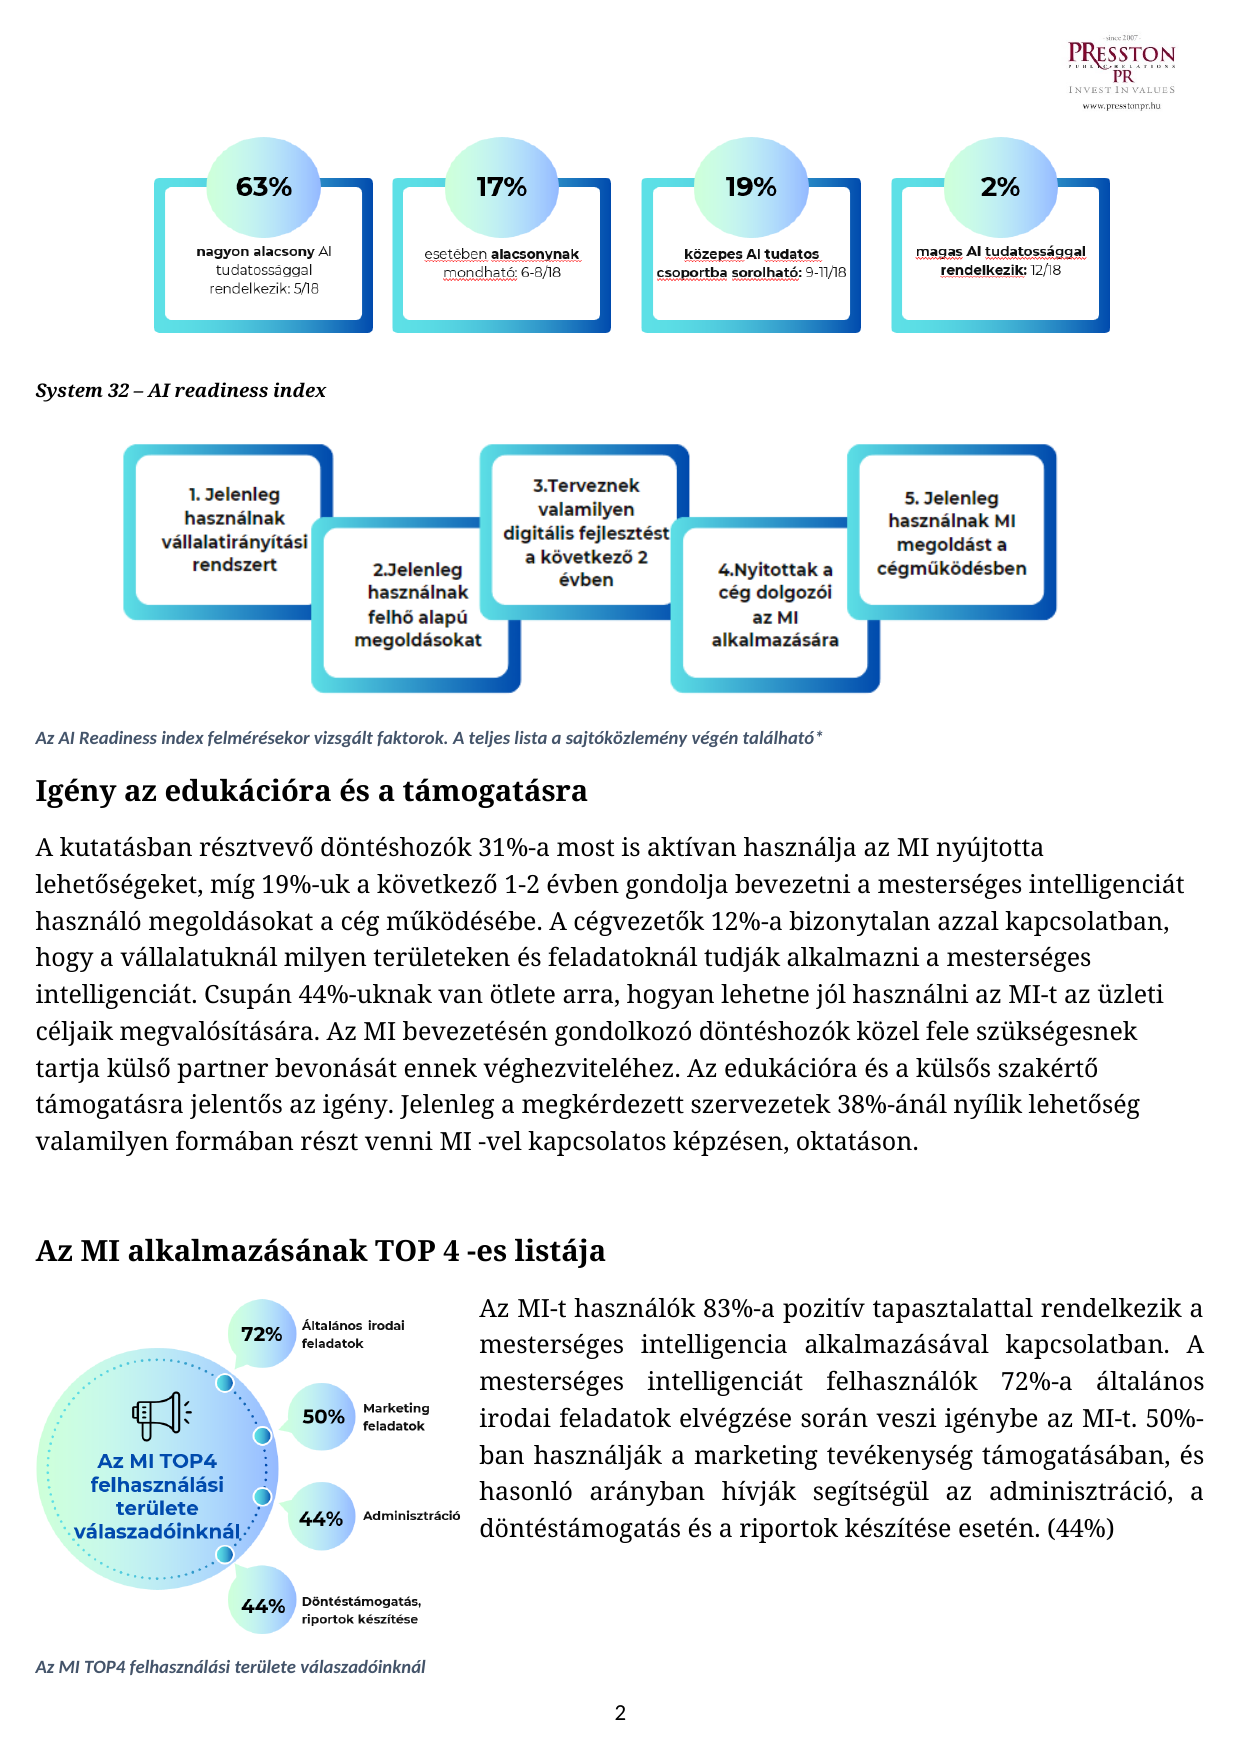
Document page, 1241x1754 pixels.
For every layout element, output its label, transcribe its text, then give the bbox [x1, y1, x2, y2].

picture [35, 1291, 461, 1646]
text System 32 – AI readiness index [35, 377, 1205, 403]
picture [1053, 23, 1190, 117]
text A kutatásban résztvevő döntéshozók 31%-a most is aktívan használja az MI nyújtotta lehetőségeket, míg 19%-uk a következő 1-2 évben gondolja bevezetni a mesterséges intelligenciát használó megoldásokat a cég működésébe. A cégvezetők 12%-a bizonytalan azzal kapcsolatban, hogy a vállalatuknál milyen területeken és feladatoknál tudják alkalmazni a mesterséges intelligenciát. Csupán 44%-uknak van ötlete arra, hogyan lehetne jól használni az MI-t az üzleti céljaik megvalósítására. Az MI bevezetésén gondolkozó döntéshozók közel fele szükségesnek tartja külső partner bevonását ennek véghezviteléhez. Az edukációra és a külsős szakértő támogatásra jelentős az igény. Jelenleg a megkérdezett szervezetek 38%-ánál nyílik lehetőség valamilyen formában részt venni MI -vel kapcsolatos képzésen, oktatáson. [35, 830, 1205, 1158]
picture [112, 423, 1129, 708]
text Az AI Readiness index felmérésekor vizsgált faktorok. A teljes lista a sajtóközlemény végén található* [35, 726, 1205, 749]
picture [100, 130, 1141, 359]
text Az MI-t használók 83%-a pozitív tapasztalattal rendelkezik a mesterséges intelligencia alkalmazásával kapcsolatban. A mesterséges intelligenciát felhasználók 72%-a általános irodai feladatok elvégzése során veszi igénybe az MI-t. 50%-ban használják a marketing tevékenység támogatásában, és hasonló arányban hívják segítségül az adminisztráció, a döntéstámogatás és a riportok készítése esetén. (44%) [35, 1290, 1205, 1545]
text Igény az edukációra és a támogatásra [35, 770, 1205, 810]
text Az MI alkalmazásának TOP 4 -es listája [35, 1231, 1205, 1270]
